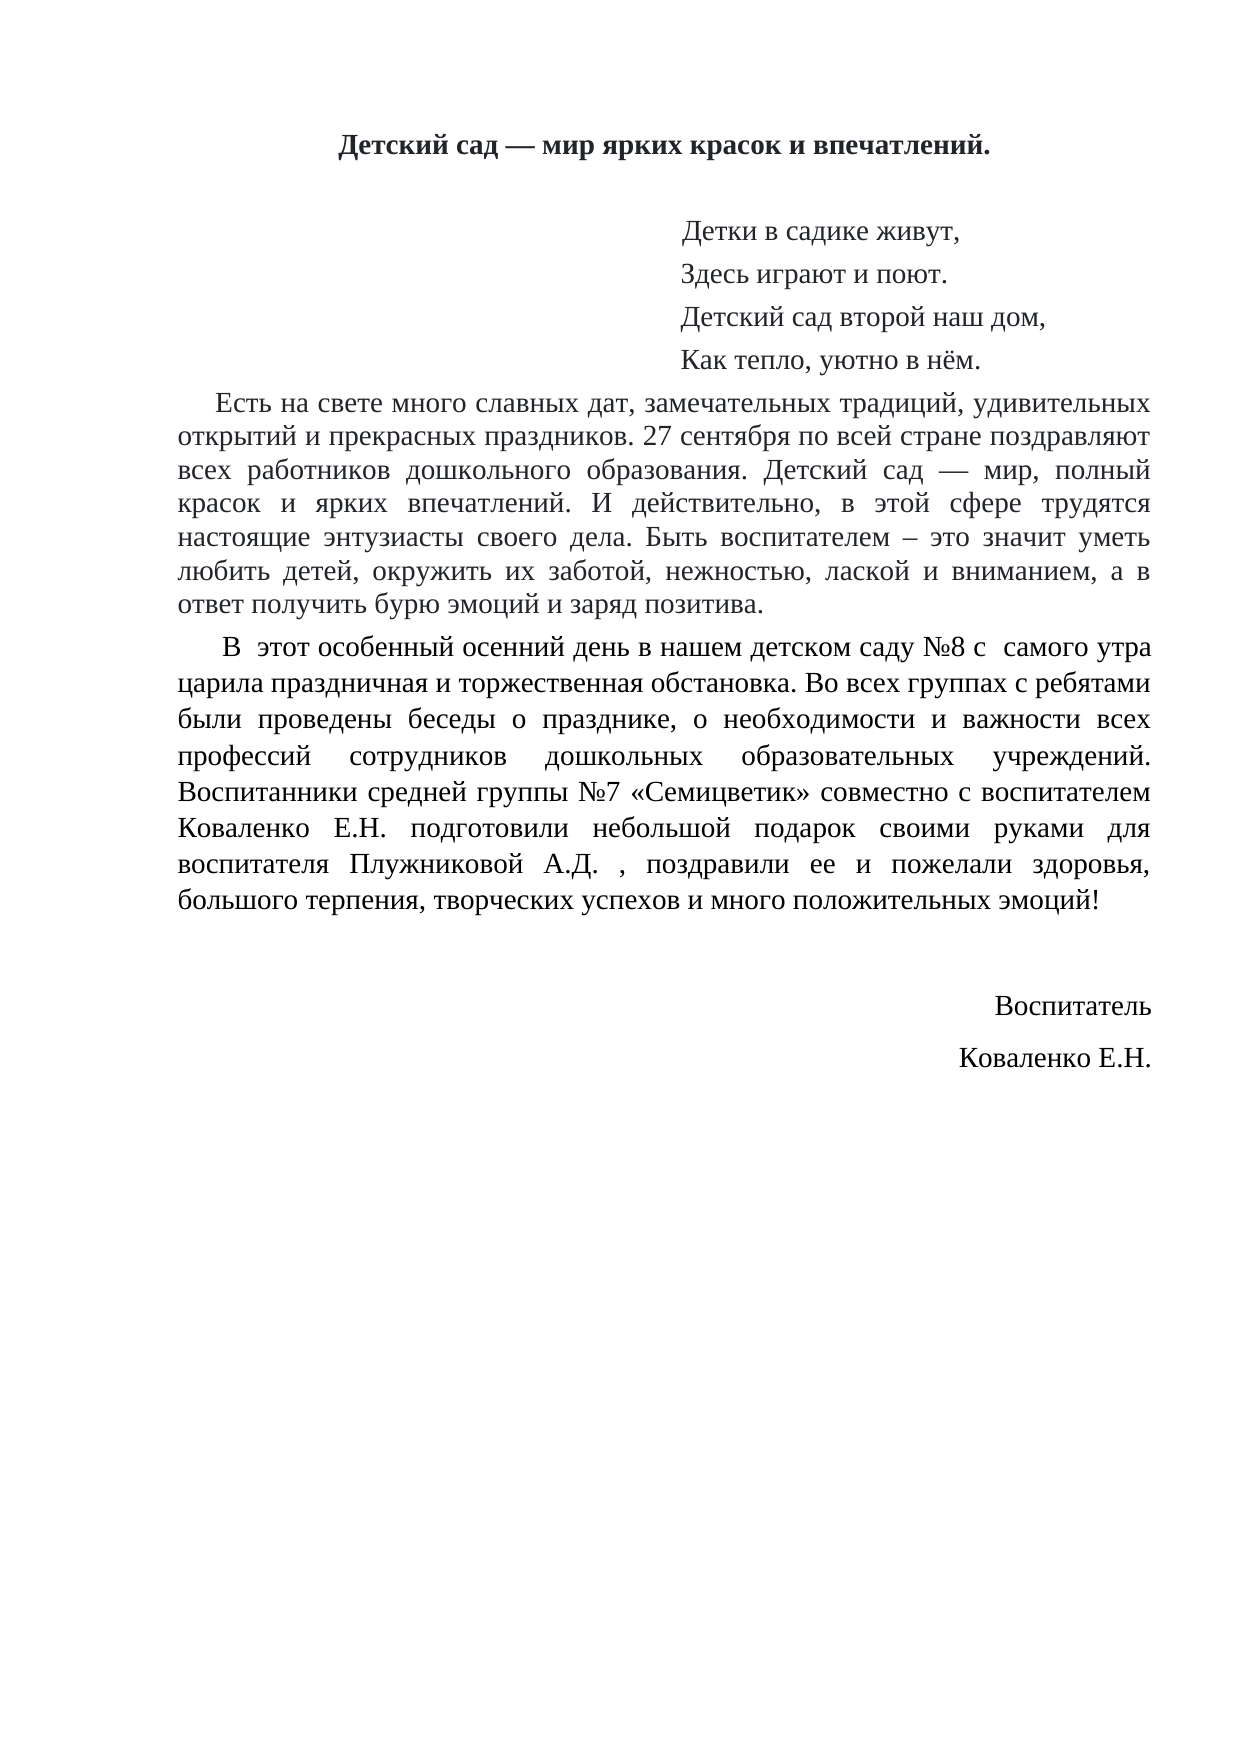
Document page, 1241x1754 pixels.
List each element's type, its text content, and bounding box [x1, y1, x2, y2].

text Здесь играют и поют. [177, 256, 1152, 290]
text В этот особенный осенний день в нашем детском саду №8 с самого утра царила праздничная и торжественная обстановка. Во всех группах с ребятами были проведены беседы о празднике, о необходимости и важности всех профессий сотрудников дошкольных образовательных учреждений. Воспитанники средней группы №7 «Семицветик» совместно с воспитателем Коваленко Е.Н. подготовили небольшой подарок своими руками для воспитателя Плужниковой А.Д. , поздравили ее и пожелали здоровья, большого терпения, творческих успехов и много положительных эмоций! [177, 629, 1152, 916]
text Детки в садике живут, [177, 213, 1152, 247]
text Как тепло, уютно в нём. [177, 342, 1152, 376]
text Воспитатель [177, 988, 1152, 1021]
text Детский сад — мир ярких красок и впечатлений. [177, 127, 1152, 161]
text Коваленко Е.Н. [177, 1041, 1152, 1074]
text Есть на свете много славных дат, замечательных традиций, удивительных открытий и прекрасных праздников. 27 сентября по всей стране поздравляют всех работников дошкольного образования. Детский сад — мир, полный красок и ярких впечатлений. И действительно, в этой сфере трудятся настоящие энтузиасты своего дела. Быть воспитателем – это значит уметь любить детей, окружить их заботой, нежностью, лаской и вниманием, а в ответ получить бурю эмоций и заряд позитива. [177, 385, 1152, 620]
text Детский сад второй наш дом, [177, 299, 1152, 333]
